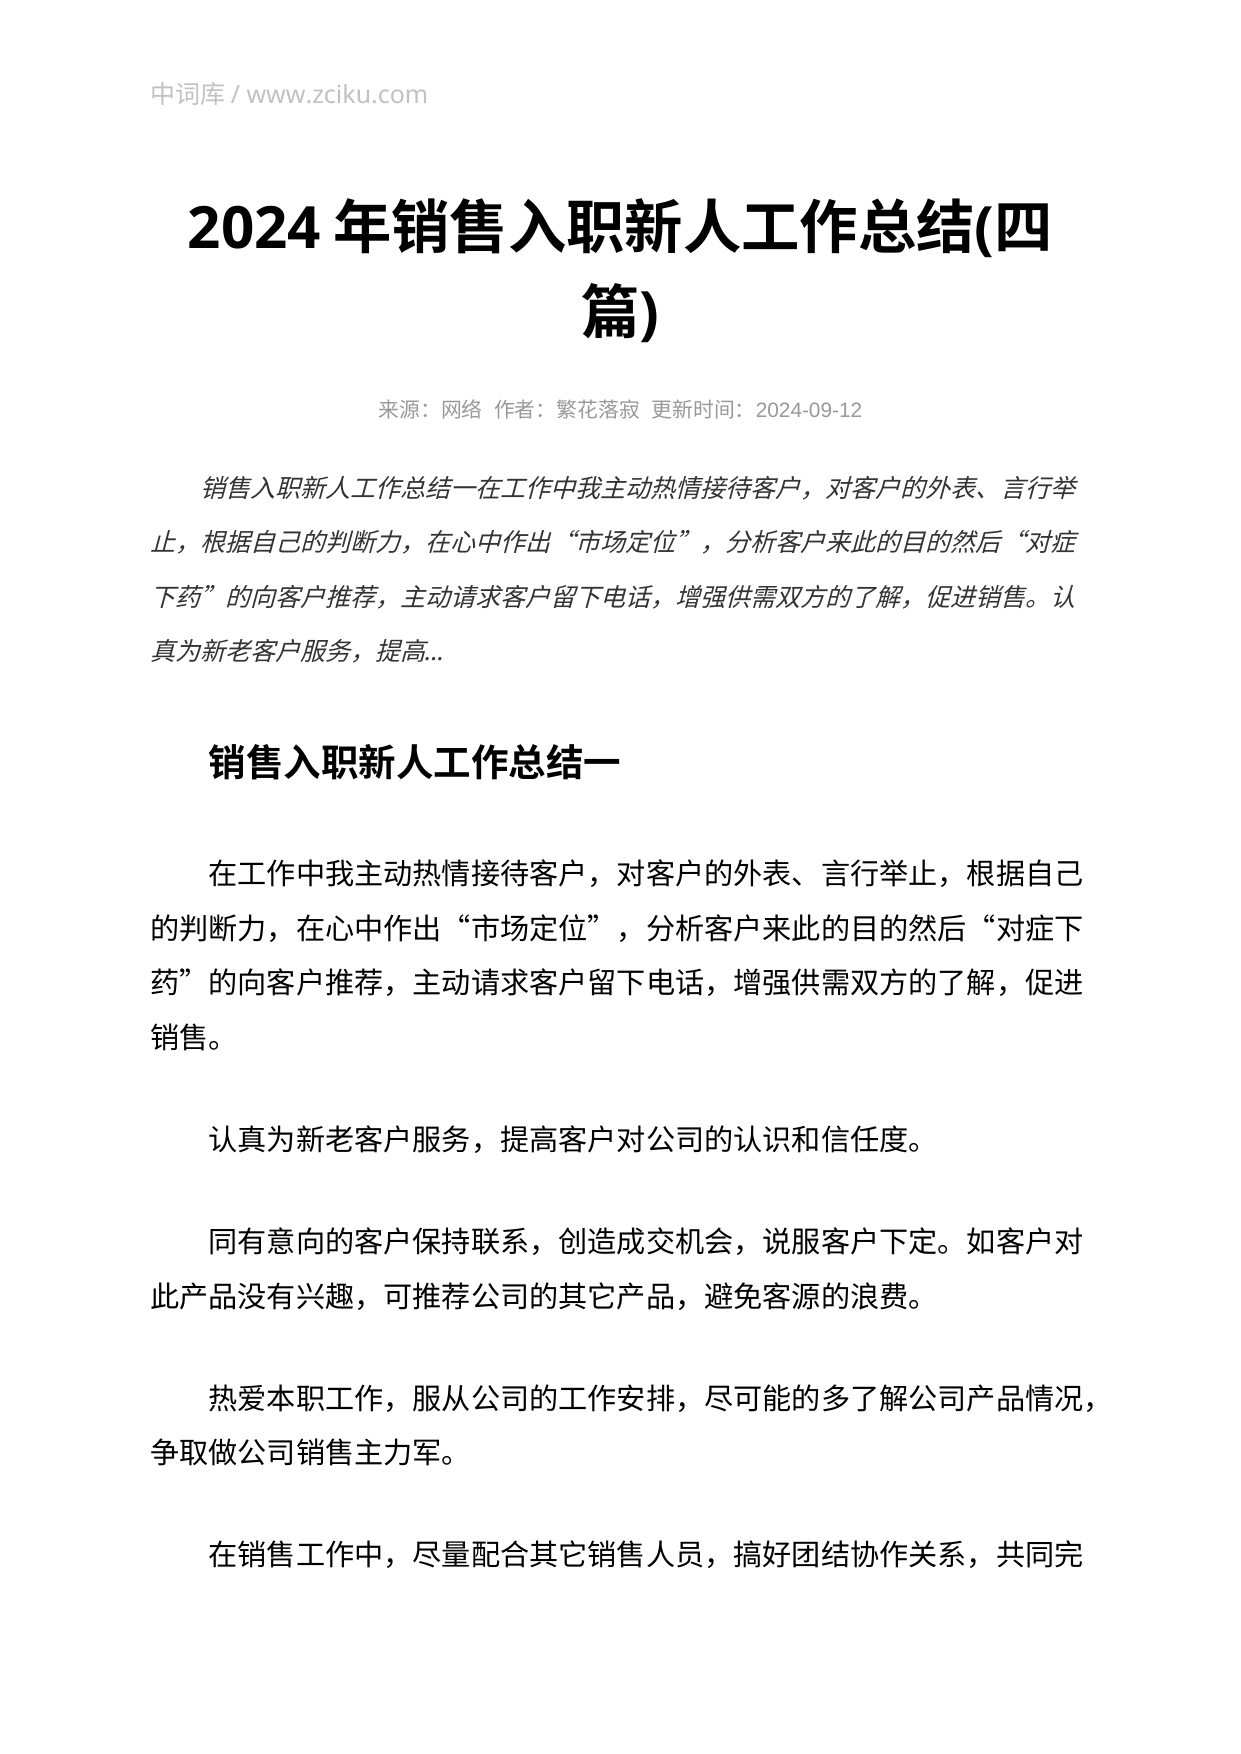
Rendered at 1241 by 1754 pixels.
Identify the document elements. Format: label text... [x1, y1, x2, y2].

text 认真为新老客户服务，提高客户对公司的认识和信任度。 [150, 1117, 1090, 1159]
text 销售入职新人工作总结一在工作中我主动热情接待客户，对客户的外表、言行举止，根据自己的判断力，在心中作出“市场定位”，分析客户来此的目的然后“对症下药”的向客户推荐，主动请求客户留下电话，增强供需双方的了解，促进销售。认真为新老客户服务，提高... [150, 468, 1090, 668]
text 热爱本职工作，服从公司的工作安排，尽可能的多了解公司产品情况，争取做公司销售主力军。 [150, 1375, 1090, 1472]
text 在工作中我主动热情接待客户，对客户的外表、言行举止，根据自己的判断力，在心中作出“市场定位”，分析客户来此的目的然后“对症下药”的向客户推荐，主动请求客户留下电话，增强供需双方的了解，促进销售。 [150, 850, 1090, 1057]
text 销售入职新人工作总结一 [150, 733, 1090, 787]
subtitle 2024年销售入职新人工作总结(四篇) [150, 181, 1090, 351]
text 同有意向的客户保持联系，创造成交机会，说服客户下定。如客户对此产品没有兴趣，可推荐公司的其它产品，避免客源的浪费。 [150, 1218, 1090, 1316]
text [150, 1532, 1090, 1574]
text 来源：网络 作者：繁花落寂 更新时间：2024-09-12 [150, 398, 1090, 422]
